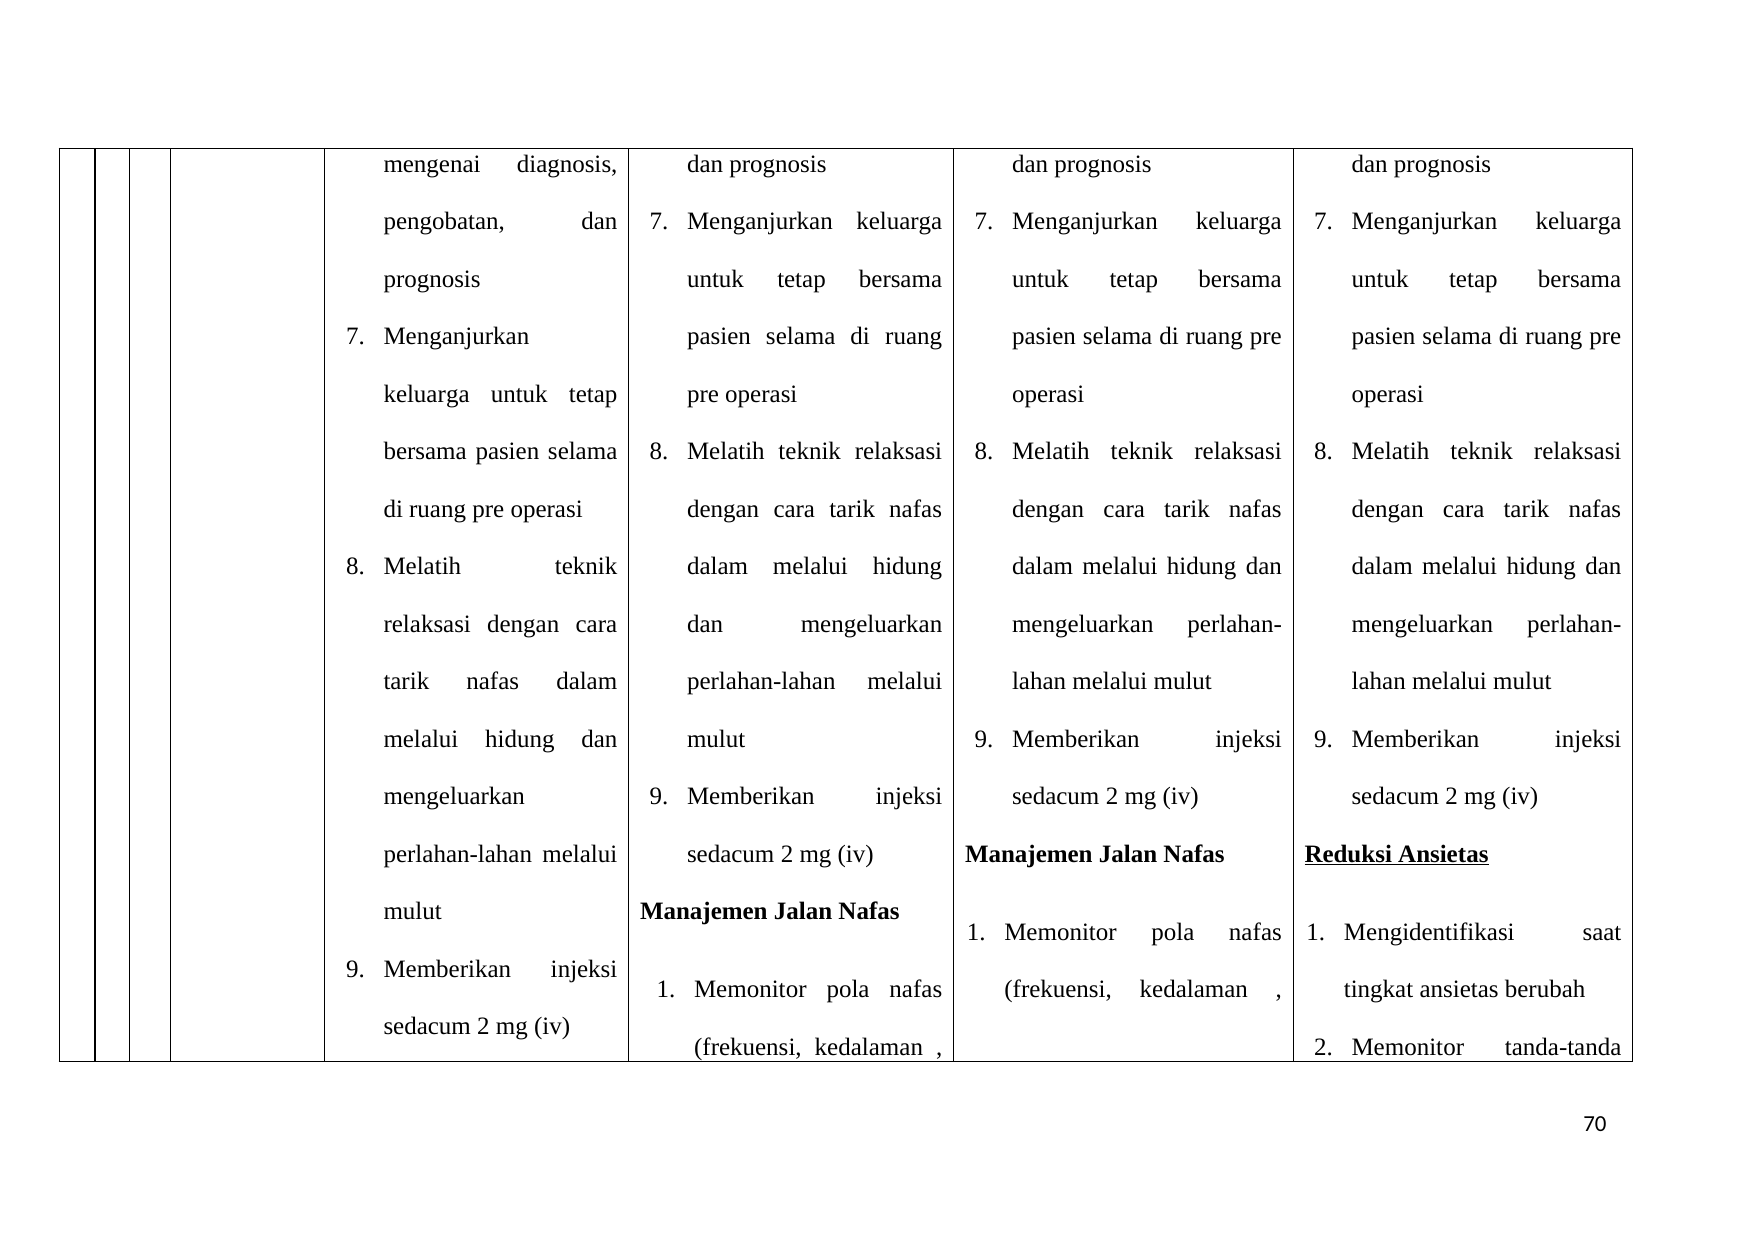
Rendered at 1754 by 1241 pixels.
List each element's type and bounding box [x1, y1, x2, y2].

table_cell [629, 149, 953, 1061]
table_cell [1294, 149, 1632, 1061]
table_cell [130, 149, 170, 1061]
table_cell [325, 149, 628, 1061]
table_cell [96, 149, 129, 1061]
table_cell [954, 149, 1293, 1061]
table_cell [171, 149, 324, 1061]
table_cell [60, 149, 94, 1061]
